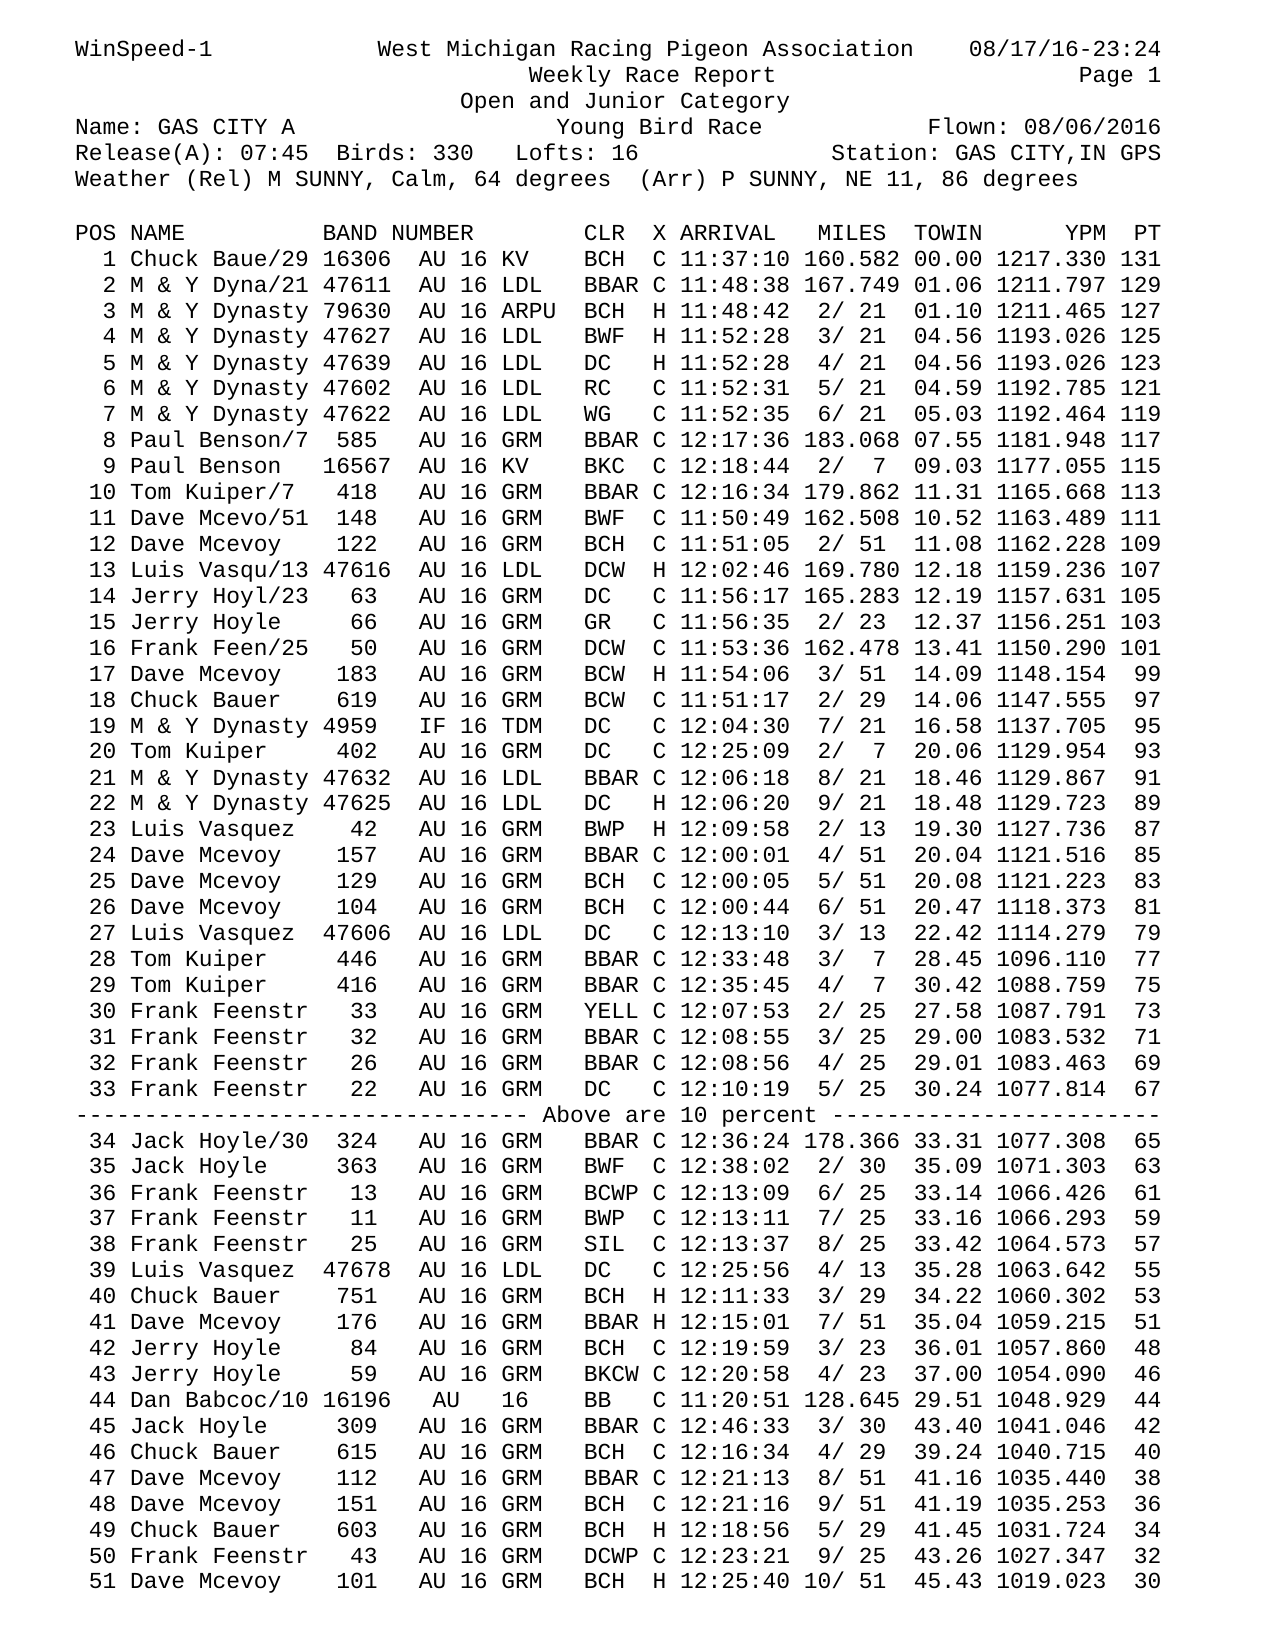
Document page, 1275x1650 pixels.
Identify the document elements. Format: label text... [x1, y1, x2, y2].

text WinSpeed-1 West Michigan Racing Pigeon Association 08/17/16-23:24 [75, 37, 1245, 63]
text 25 Dave Mcevoy 129 AU 16 GRM BCH C 12:00:05 5/ 51 20.08 1121.223 83 [75, 869, 1245, 896]
text 8 Paul Benson/7 585 AU 16 GRM BBAR C 12:17:36 183.068 07.55 1181.948 117 [75, 429, 1245, 454]
text 29 Tom Kuiper 416 AU 16 GRM BBAR C 12:35:45 4/ 7 30.42 1088.759 75 [75, 973, 1245, 999]
text 47 Dave Mcevoy 112 AU 16 GRM BBAR C 12:21:13 8/ 51 41.16 1035.440 38 [75, 1466, 1245, 1492]
text 33 Frank Feenstr 22 AU 16 GRM DC C 12:10:19 5/ 25 30.24 1077.814 67 [75, 1077, 1245, 1103]
text 20 Tom Kuiper 402 AU 16 GRM DC C 12:25:09 2/ 7 20.06 1129.954 93 [75, 740, 1245, 766]
text POS NAME BAND NUMBER CLR X ARRIVAL MILES TOWIN YPM PT [75, 221, 1245, 247]
text 2 M & Y Dyna/21 47611 AU 16 LDL BBAR C 11:48:38 167.749 01.06 1211.797 129 [75, 273, 1245, 299]
text 34 Jack Hoyle/30 324 AU 16 GRM BBAR C 12:36:24 178.366 33.31 1077.308 65 [75, 1129, 1245, 1155]
text 3 M & Y Dynasty 79630 AU 16 ARPU BCH H 11:48:42 2/ 21 01.10 1211.465 127 [75, 299, 1245, 325]
text Weekly Race Report Page 1 [75, 63, 1245, 89]
text 19 M & Y Dynasty 4959 IF 16 TDM DC C 12:04:30 7/ 21 16.58 1137.705 95 [75, 714, 1245, 740]
text 50 Frank Feenstr 43 AU 16 GRM DCWP C 12:23:21 9/ 25 43.26 1027.347 32 [75, 1544, 1245, 1570]
text 27 Luis Vasquez 47606 AU 16 LDL DC C 12:13:10 3/ 13 22.42 1114.279 79 [75, 921, 1245, 947]
text 40 Chuck Bauer 751 AU 16 GRM BCH H 12:11:33 3/ 29 34.22 1060.302 53 [75, 1284, 1245, 1311]
text 42 Jerry Hoyle 84 AU 16 GRM BCH C 12:19:59 3/ 23 36.01 1057.860 48 [75, 1336, 1245, 1362]
text 1 Chuck Baue/29 16306 AU 16 KV BCH C 11:37:10 160.582 00.00 1217.330 131 [75, 247, 1245, 273]
text 7 M & Y Dynasty 47622 AU 16 LDL WG C 11:52:35 6/ 21 05.03 1192.464 119 [75, 403, 1245, 429]
text 48 Dave Mcevoy 151 AU 16 GRM BCH C 12:21:16 9/ 51 41.19 1035.253 36 [75, 1492, 1245, 1518]
text 21 M & Y Dynasty 47632 AU 16 LDL BBAR C 12:06:18 8/ 21 18.46 1129.867 91 [75, 766, 1245, 792]
text 14 Jerry Hoyl/23 63 AU 16 GRM DC C 11:56:17 165.283 12.19 1157.631 105 [75, 584, 1245, 610]
text 51 Dave Mcevoy 101 AU 16 GRM BCH H 12:25:40 10/ 51 45.43 1019.023 30 [75, 1570, 1245, 1596]
text 39 Luis Vasquez 47678 AU 16 LDL DC C 12:25:56 4/ 13 35.28 1063.642 55 [75, 1259, 1245, 1284]
text 35 Jack Hoyle 363 AU 16 GRM BWF C 12:38:02 2/ 30 35.09 1071.303 63 [75, 1155, 1245, 1181]
text 30 Frank Feenstr 33 AU 16 GRM YELL C 12:07:53 2/ 25 27.58 1087.791 73 [75, 999, 1245, 1025]
text 46 Chuck Bauer 615 AU 16 GRM BCH C 12:16:34 4/ 29 39.24 1040.715 40 [75, 1440, 1245, 1466]
text 32 Frank Feenstr 26 AU 16 GRM BBAR C 12:08:56 4/ 25 29.01 1083.463 69 [75, 1051, 1245, 1077]
text 43 Jerry Hoyle 59 AU 16 GRM BKCW C 12:20:58 4/ 23 37.00 1054.090 46 [75, 1362, 1245, 1388]
text 18 Chuck Bauer 619 AU 16 GRM BCW C 11:51:17 2/ 29 14.06 1147.555 97 [75, 688, 1245, 714]
text 10 Tom Kuiper/7 418 AU 16 GRM BBAR C 12:16:34 179.862 11.31 1165.668 113 [75, 481, 1245, 506]
text 44 Dan Babcoc/10 16196 AU 16 BB C 11:20:51 128.645 29.51 1048.929 44 [75, 1388, 1245, 1414]
text Name: GAS CITY A Young Bird Race Flown: 08/06/2016 [75, 115, 1245, 141]
text 24 Dave Mcevoy 157 AU 16 GRM BBAR C 12:00:01 4/ 51 20.04 1121.516 85 [75, 844, 1245, 869]
text 5 M & Y Dynasty 47639 AU 16 LDL DC H 11:52:28 4/ 21 04.56 1193.026 123 [75, 351, 1245, 377]
text 12 Dave Mcevoy 122 AU 16 GRM BCH C 11:51:05 2/ 51 11.08 1162.228 109 [75, 532, 1245, 558]
text 28 Tom Kuiper 446 AU 16 GRM BBAR C 12:33:48 3/ 7 28.45 1096.110 77 [75, 947, 1245, 973]
text 6 M & Y Dynasty 47602 AU 16 LDL RC C 11:52:31 5/ 21 04.59 1192.785 121 [75, 377, 1245, 403]
text 15 Jerry Hoyle 66 AU 16 GRM GR C 11:56:35 2/ 23 12.37 1156.251 103 [75, 610, 1245, 636]
text 37 Frank Feenstr 11 AU 16 GRM BWP C 12:13:11 7/ 25 33.16 1066.293 59 [75, 1207, 1245, 1233]
text 11 Dave Mcevo/51 148 AU 16 GRM BWF C 11:50:49 162.508 10.52 1163.489 111 [75, 506, 1245, 532]
text 26 Dave Mcevoy 104 AU 16 GRM BCH C 12:00:44 6/ 51 20.47 1118.373 81 [75, 896, 1245, 921]
text --------------------------------- Above are 10 percent ------------------------ [75, 1103, 1245, 1129]
text 49 Chuck Bauer 603 AU 16 GRM BCH H 12:18:56 5/ 29 41.45 1031.724 34 [75, 1518, 1245, 1544]
text 16 Frank Feen/25 50 AU 16 GRM DCW C 11:53:36 162.478 13.41 1150.290 101 [75, 636, 1245, 662]
text 4 M & Y Dynasty 47627 AU 16 LDL BWF H 11:52:28 3/ 21 04.56 1193.026 125 [75, 325, 1245, 351]
text 9 Paul Benson 16567 AU 16 KV BKC C 12:18:44 2/ 7 09.03 1177.055 115 [75, 454, 1245, 481]
text Open and Junior Category [75, 89, 1245, 115]
text 17 Dave Mcevoy 183 AU 16 GRM BCW H 11:54:06 3/ 51 14.09 1148.154 99 [75, 662, 1245, 688]
text 23 Luis Vasquez 42 AU 16 GRM BWP H 12:09:58 2/ 13 19.30 1127.736 87 [75, 818, 1245, 844]
text 36 Frank Feenstr 13 AU 16 GRM BCWP C 12:13:09 6/ 25 33.14 1066.426 61 [75, 1181, 1245, 1207]
text 13 Luis Vasqu/13 47616 AU 16 LDL DCW H 12:02:46 169.780 12.18 1159.236 107 [75, 558, 1245, 584]
text 31 Frank Feenstr 32 AU 16 GRM BBAR C 12:08:55 3/ 25 29.00 1083.532 71 [75, 1025, 1245, 1051]
text Weather (Rel) M SUNNY, Calm, 64 degrees (Arr) P SUNNY, NE 11, 86 degrees [75, 167, 1245, 193]
text Release(A): 07:45 Birds: 330 Lofts: 16 Station: GAS CITY,IN GPS [75, 141, 1245, 167]
text 41 Dave Mcevoy 176 AU 16 GRM BBAR H 12:15:01 7/ 51 35.04 1059.215 51 [75, 1311, 1245, 1336]
text 38 Frank Feenstr 25 AU 16 GRM SIL C 12:13:37 8/ 25 33.42 1064.573 57 [75, 1233, 1245, 1259]
text 22 M & Y Dynasty 47625 AU 16 LDL DC H 12:06:20 9/ 21 18.48 1129.723 89 [75, 792, 1245, 818]
text 45 Jack Hoyle 309 AU 16 GRM BBAR C 12:46:33 3/ 30 43.40 1041.046 42 [75, 1414, 1245, 1440]
